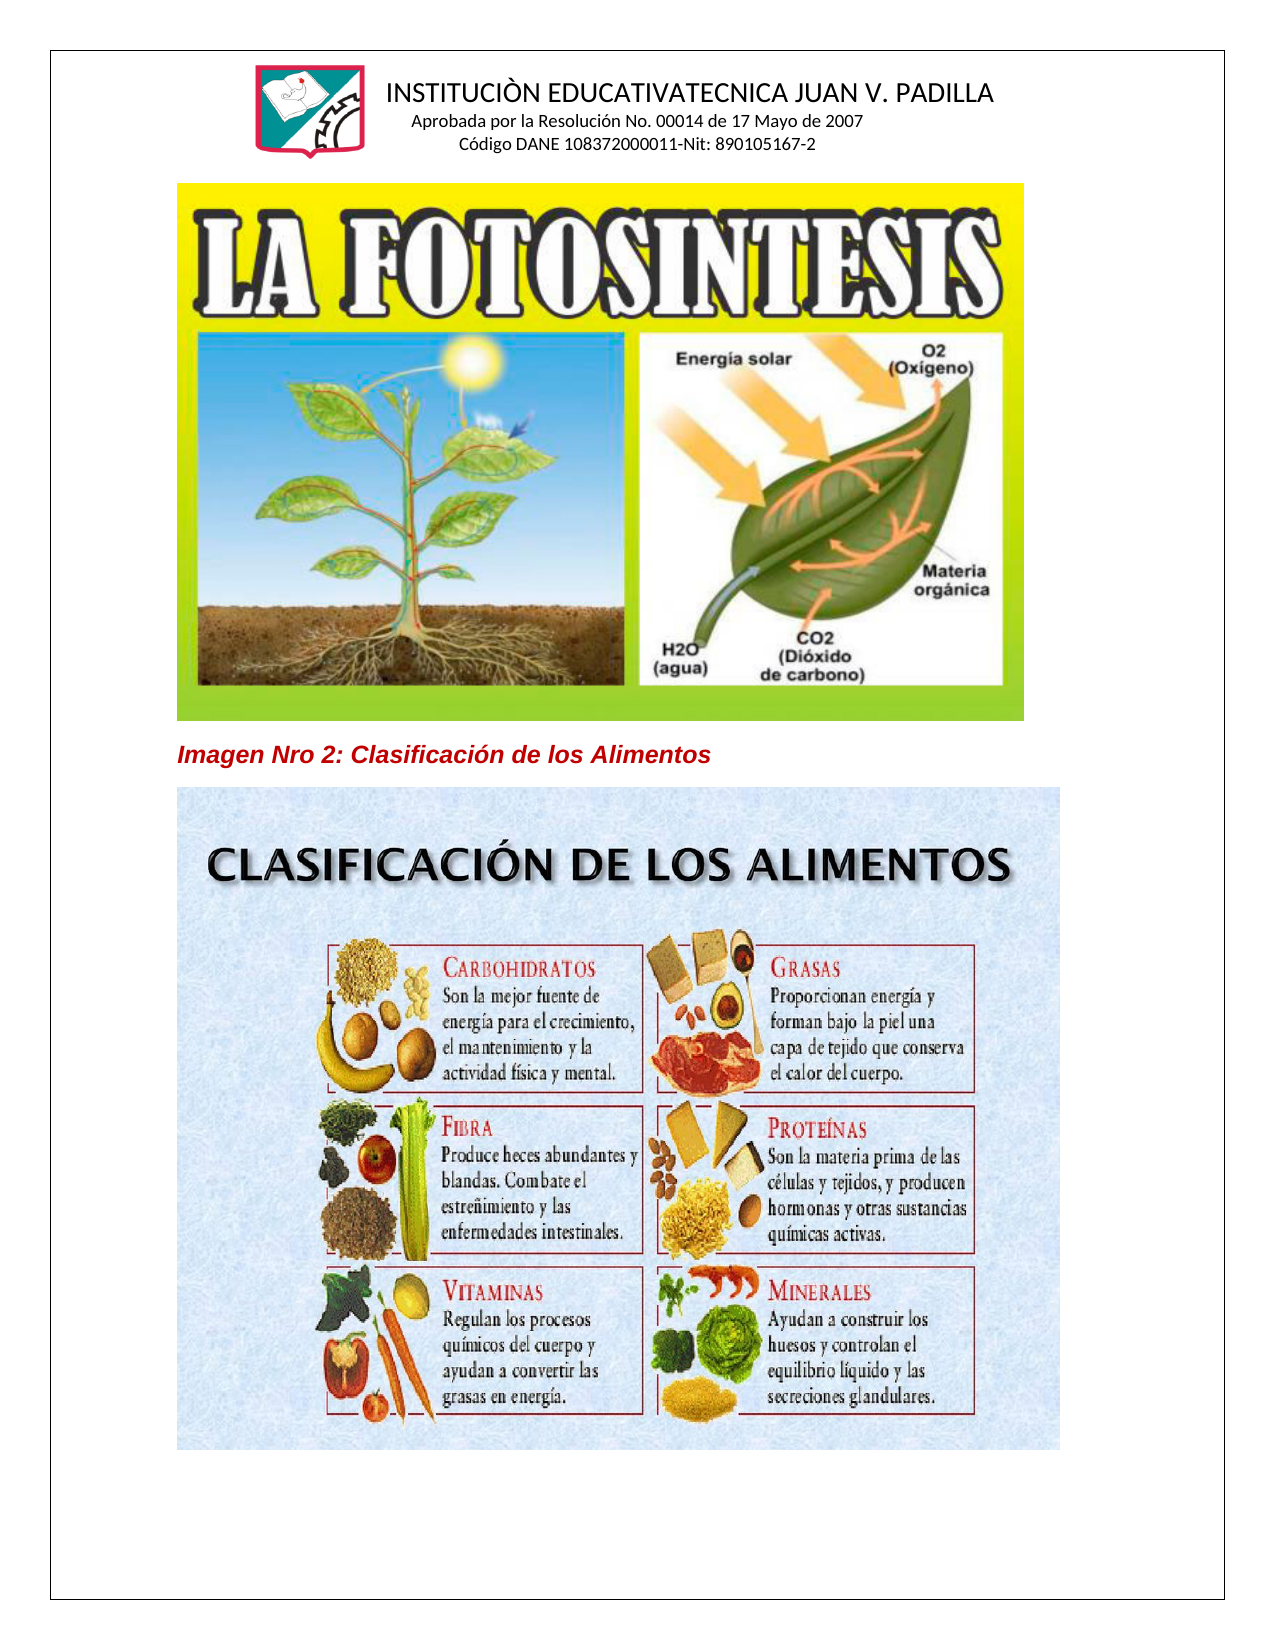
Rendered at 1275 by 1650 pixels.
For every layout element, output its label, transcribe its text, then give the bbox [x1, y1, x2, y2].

picture [177, 183, 1024, 721]
picture [177, 787, 1060, 1450]
picture [255, 65, 365, 159]
text Imagen Nro 2: Clasificación de los Alimentos [177, 740, 1098, 768]
